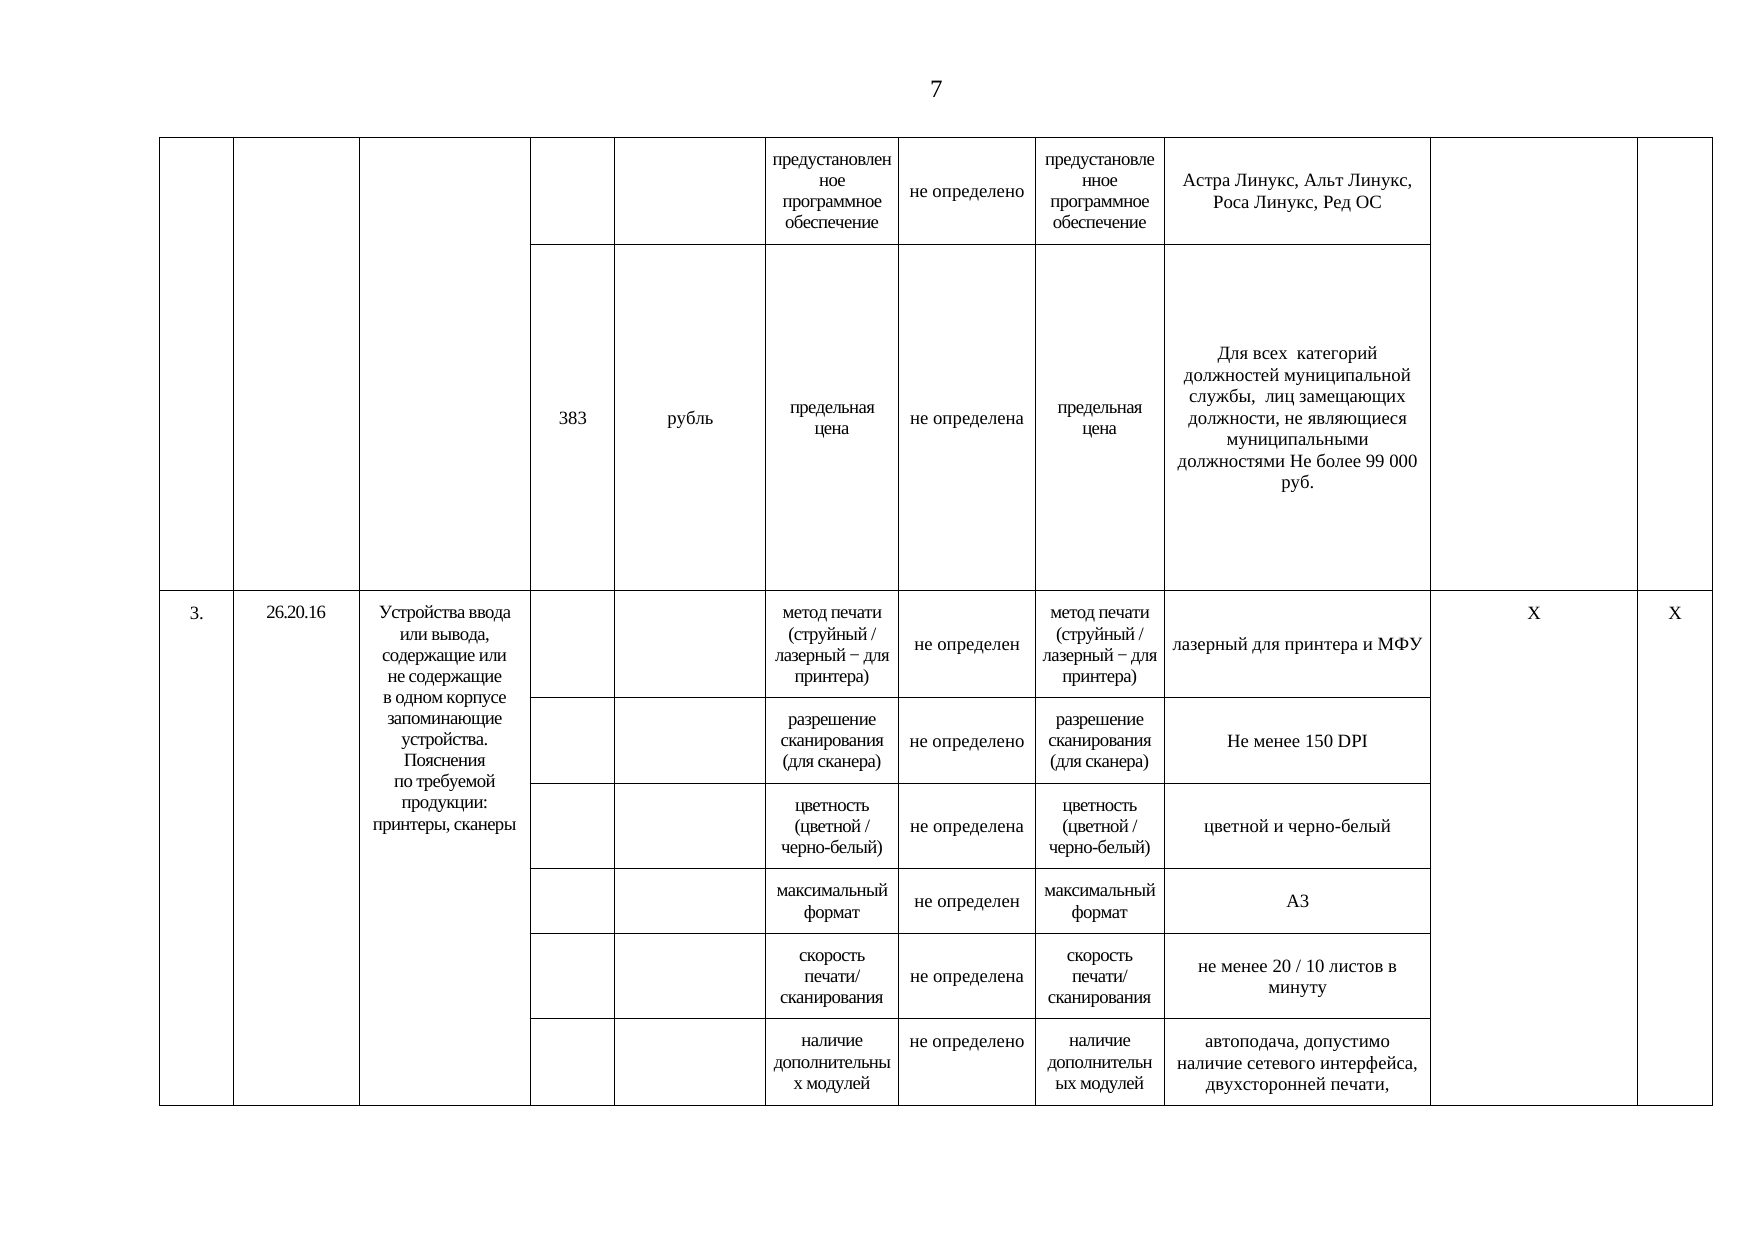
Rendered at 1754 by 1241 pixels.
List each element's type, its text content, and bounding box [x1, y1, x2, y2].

table_cell [531, 138, 614, 243]
table_cell 26.20.16 [234, 591, 359, 1105]
table_cell не определено [899, 138, 1035, 243]
table_cell предустановленное программное обеспечение [766, 138, 898, 243]
table_cell метод печати (струйный / лазерный − для принтера) [1036, 591, 1164, 697]
table_cell А3 [1165, 869, 1430, 933]
table_cell 383 [531, 245, 614, 590]
table_cell [531, 934, 614, 1018]
table_cell скорость печати/ сканирования [1036, 934, 1164, 1018]
table_cell не определен [899, 591, 1035, 697]
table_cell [766, 1019, 898, 1105]
table_cell метод печати (струйный / лазерный − для принтера) [766, 591, 898, 697]
table_cell X [1431, 591, 1637, 1105]
table_cell [531, 698, 614, 783]
table_cell скорость печати/ сканирования [766, 934, 898, 1018]
table_cell максимальный формат [766, 869, 898, 933]
table_cell разрешение сканирования (для сканера) [1036, 698, 1164, 783]
table_cell [615, 934, 765, 1018]
table_cell предустановленное программное обеспечение [1036, 138, 1164, 243]
table_cell максимальный формат [1036, 869, 1164, 933]
table_cell лазерный для принтера и МФУ [1165, 591, 1430, 697]
table_cell X [1638, 591, 1712, 1105]
table_cell [615, 1019, 765, 1105]
table_cell рубль [615, 245, 765, 590]
table_cell разрешение сканирования (для сканера) [766, 698, 898, 783]
table_cell не определено [899, 1019, 1035, 1105]
table_cell [615, 869, 765, 933]
table_cell не определено [899, 698, 1035, 783]
table_cell не определена [899, 245, 1035, 590]
table_cell [531, 784, 614, 868]
table_cell Устройства ввода или вывода, содержащие или не содержащие в одном корпусе запоминающие устройства. Пояснения по требуемой продукции: принтеры, сканеры [360, 591, 530, 1105]
table_cell [615, 138, 765, 243]
table_cell не менее 20 / 10 листов в минуту [1165, 934, 1430, 1018]
table_cell цветность (цветной / черно-белый) [1036, 784, 1164, 868]
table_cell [1165, 1019, 1430, 1105]
table_cell [615, 784, 765, 868]
table_cell предельная цена [766, 245, 898, 590]
table_cell Для всех категорий должностей муниципальной службы, лиц замещающих должности, не являющиеся муниципальными должностями Не более 99 000 руб. [1165, 245, 1430, 590]
table_cell предельная цена [1036, 245, 1164, 590]
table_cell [1036, 1019, 1164, 1105]
table_cell [531, 1019, 614, 1105]
table_cell не определена [899, 934, 1035, 1018]
table_cell 3. [160, 591, 233, 1105]
table_cell [531, 869, 614, 933]
table_cell [615, 591, 765, 697]
table_cell не определена [899, 784, 1035, 868]
table_cell цветной и черно-белый [1165, 784, 1430, 868]
table_cell Не менее 150 DPI [1165, 698, 1430, 783]
table_cell [531, 591, 614, 697]
table_cell не определен [899, 869, 1035, 933]
table_cell цветность (цветной / черно-белый) [766, 784, 898, 868]
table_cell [1165, 138, 1430, 243]
table_cell [615, 698, 765, 783]
